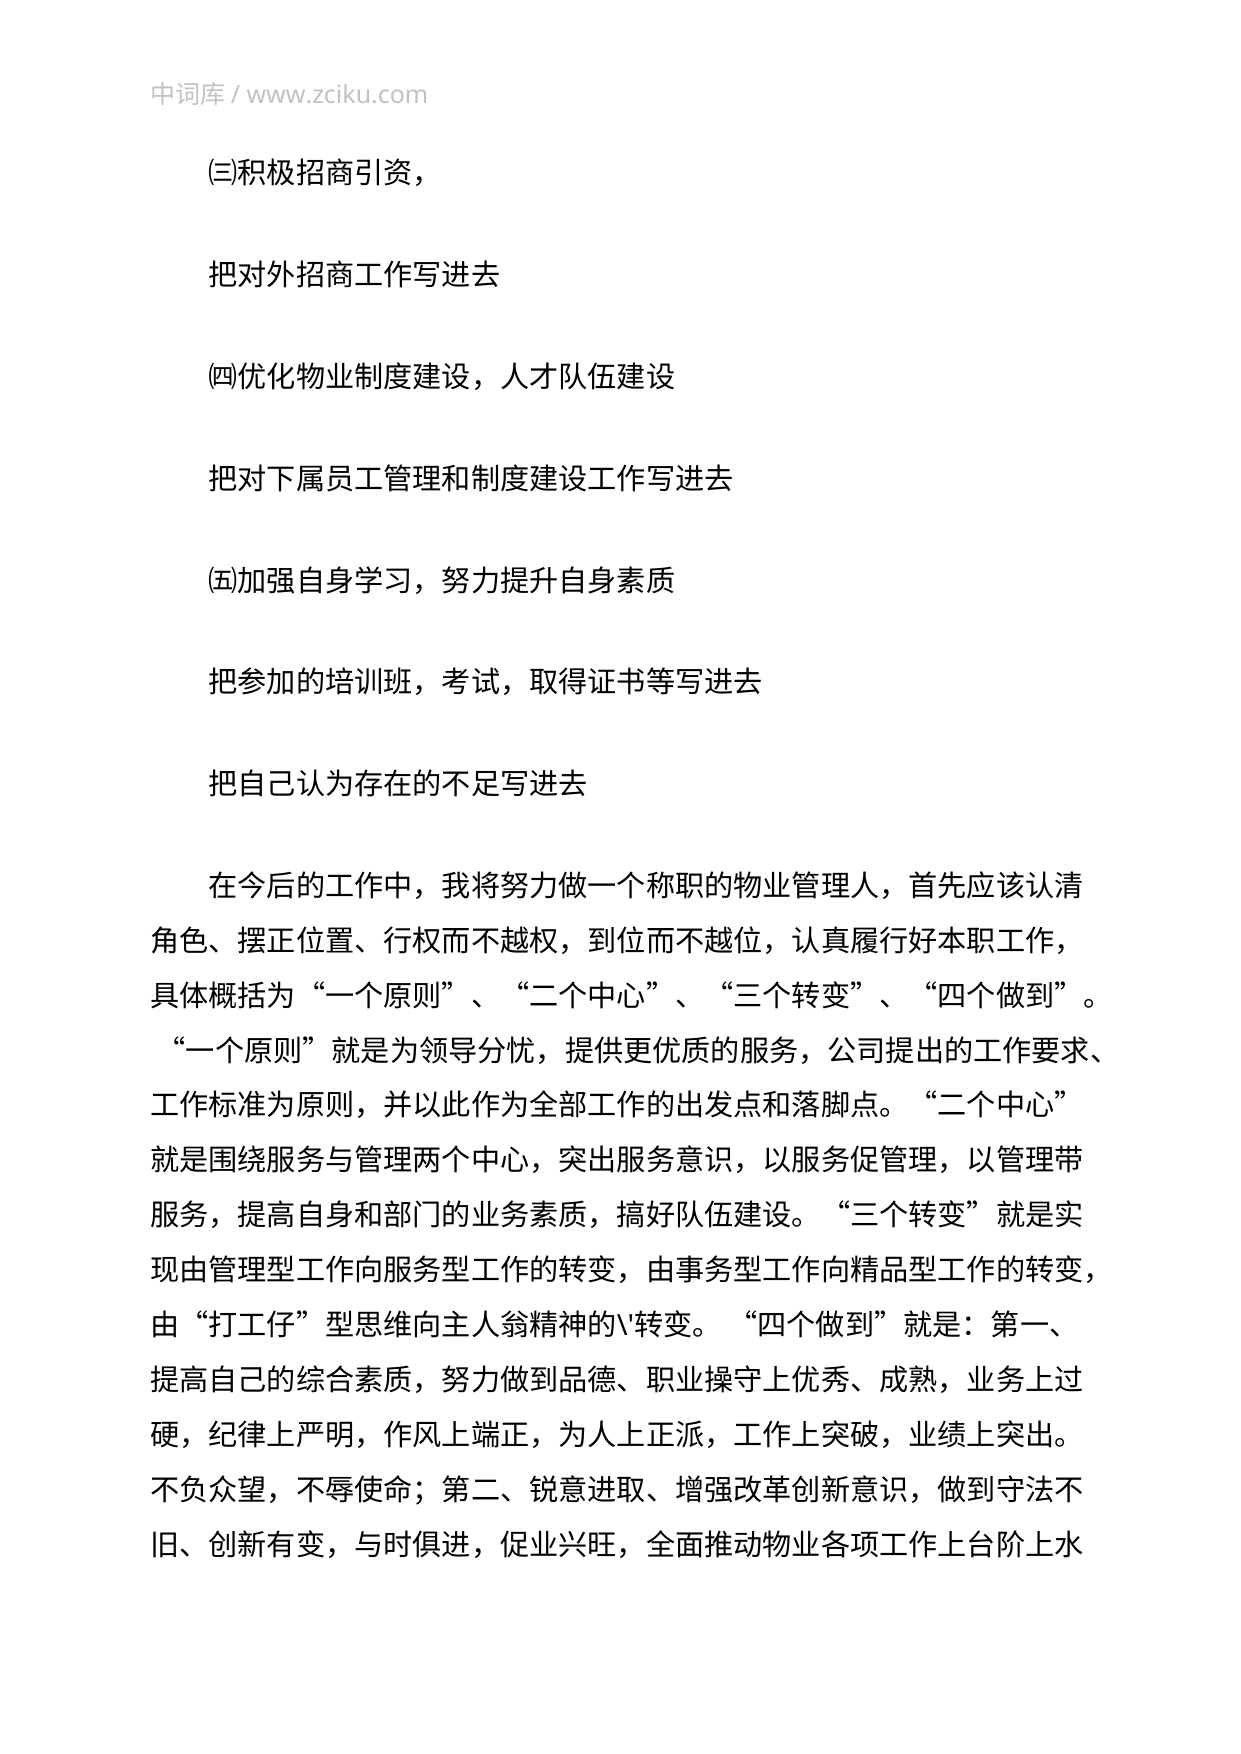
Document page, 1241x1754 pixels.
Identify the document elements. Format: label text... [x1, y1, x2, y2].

text ㈤加强自身学习，努力提升自身素质 [150, 557, 1090, 599]
text ㈢积极招商引资， [150, 150, 1090, 192]
text 把对外招商工作写进去 [150, 252, 1090, 294]
text 把参加的培训班，考试，取得证书等写进去 [150, 659, 1090, 701]
text 把自己认为存在的不足写进去 [150, 761, 1090, 803]
text 把对下属员工管理和制度建设工作写进去 [150, 455, 1090, 498]
text ㈣优化物业制度建设，人才队伍建设 [150, 353, 1090, 396]
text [150, 862, 1090, 1563]
